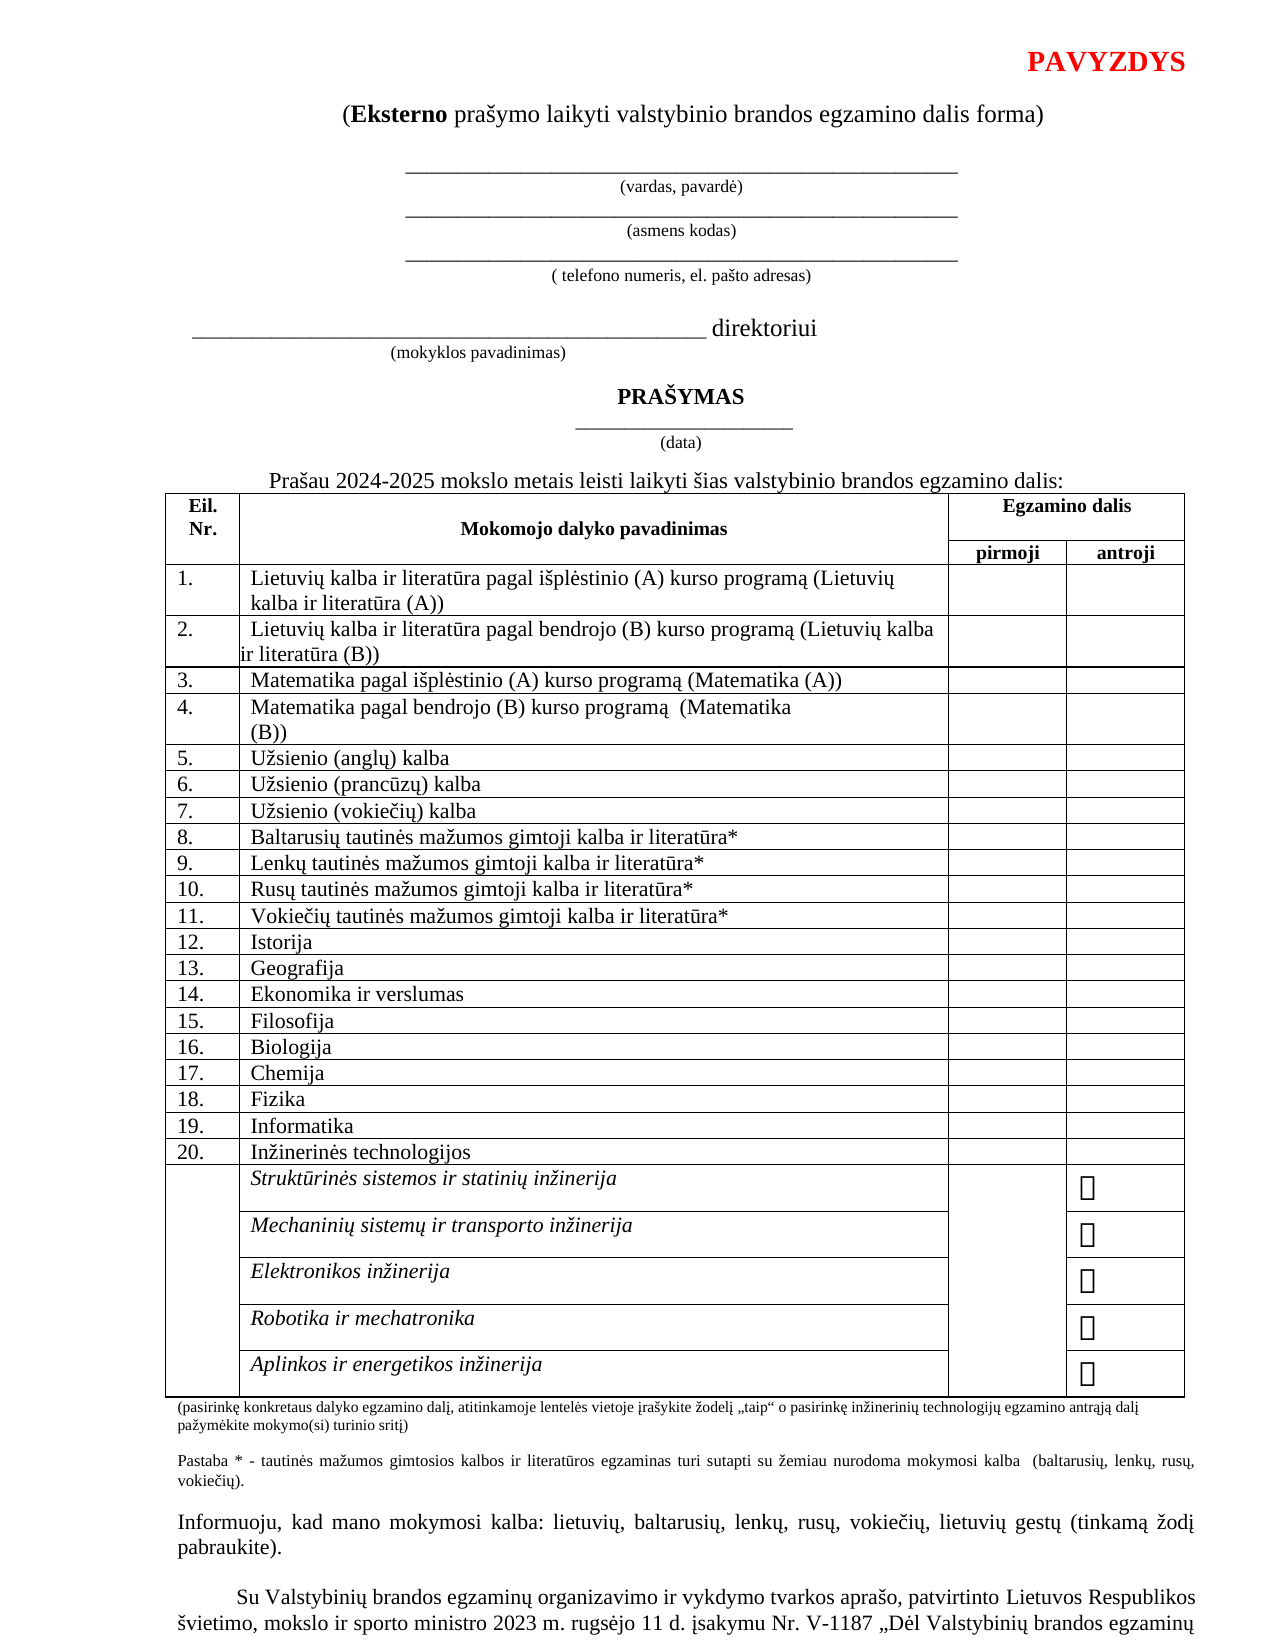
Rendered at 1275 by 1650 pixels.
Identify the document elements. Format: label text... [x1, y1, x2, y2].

table_cell Istorija [240, 929, 948, 954]
table_cell [166, 1086, 239, 1112]
table_cell Užsienio (prancūzų) kalba [240, 771, 948, 797]
table_cell [166, 876, 239, 902]
table_cell [1067, 850, 1184, 875]
table_cell [1067, 929, 1184, 954]
text Informuoju, kad mano mokymosi kalba: lietuvių, baltarusių, lenkų, rusų, vokiečių, lietuvių gestų (tinkamą žodį pabraukite). [177, 1509, 1196, 1559]
table_cell Struktūrinės sistemos ir statinių inžinerija [240, 1165, 948, 1211]
text (asmens kodas) [177, 220, 1186, 240]
table_cell [949, 1008, 1066, 1033]
table_cell [949, 1139, 1066, 1164]
table_cell  [1067, 1351, 1184, 1396]
table_cell [949, 903, 1066, 928]
table_cell Mechaninių sistemų ir transporto inžinerija [240, 1212, 948, 1257]
table_header Egzamino dalis [949, 494, 1184, 540]
table_cell [1067, 745, 1184, 770]
table_cell [1067, 1139, 1184, 1164]
table_cell [949, 824, 1066, 849]
table_cell [166, 798, 239, 823]
table_cell Biologija [240, 1034, 948, 1059]
table_cell [949, 1165, 1066, 1396]
table_cell [1067, 668, 1184, 693]
table_cell [166, 929, 239, 954]
table_cell Geografija [240, 955, 948, 980]
table_cell Robotika ir mechatronika [240, 1305, 948, 1350]
table_cell [166, 1008, 239, 1033]
table_cell [1067, 1113, 1184, 1138]
table_cell Ekonomika ir verslumas [240, 981, 948, 1007]
table_cell  [1067, 1258, 1184, 1303]
table_cell [166, 771, 239, 797]
table_cell [949, 1086, 1066, 1112]
text ______________________ [177, 409, 1186, 432]
table_cell [1067, 903, 1184, 928]
table_cell [1067, 798, 1184, 823]
table_cell [949, 565, 1066, 615]
table_cell Lenkų tautinės mažumos gimtoji kalba ir literatūra* [240, 850, 948, 875]
text _____________________________________________________ [177, 240, 1186, 264]
table_cell Aplinkos ir energetikos inžinerija [240, 1351, 948, 1396]
text ____________________________________________________ direktoriui [177, 313, 1039, 342]
table_cell [166, 694, 239, 744]
table_cell [1067, 1008, 1184, 1033]
table_cell [949, 955, 1066, 980]
table_cell [166, 955, 239, 980]
table_cell [949, 1113, 1066, 1138]
table_header Eil. Nr. [166, 494, 239, 563]
table_cell [1067, 1034, 1184, 1059]
table_cell [949, 798, 1066, 823]
table_cell Matematika pagal bendrojo (B) kurso programą (Matematika (B)) [240, 694, 948, 744]
table_cell [1067, 876, 1184, 902]
table_cell [949, 929, 1066, 954]
table_cell [166, 1060, 239, 1085]
table_cell [1067, 955, 1184, 980]
table_cell [166, 981, 239, 1007]
table_cell [166, 850, 239, 875]
table_cell [166, 745, 239, 770]
table_cell Rusų tautinės mažumos gimtoji kalba ir literatūra* [240, 876, 948, 902]
table_cell [166, 1113, 239, 1138]
text _____________________________________________________ [177, 152, 1186, 176]
table_cell [1067, 981, 1184, 1007]
table_cell Lietuvių kalba ir literatūra pagal išplėstinio (A) kurso programą (Lietuvių kalba ir literatūra (A)) [240, 565, 948, 615]
table_cell Užsienio (anglų) kalba [240, 745, 948, 770]
table_cell [1067, 616, 1184, 666]
table_cell [166, 903, 239, 928]
table_cell [166, 824, 239, 849]
table_header Mokomojo dalyko pavadinimas [240, 494, 948, 563]
table_header (Eksterno prašymo laikyti valstybinio brandos egzamino dalis forma) [166, 78, 1192, 127]
text PRAŠYMAS [177, 383, 1184, 409]
table_cell Informatika [240, 1113, 948, 1138]
text (pasirinkę konkretaus dalyko egzamino dalį, atitinkamoje lentelės vietoje įrašykite žodelį „taip“ o pasirinkę inžinerinių technologijų egzamino antrąją dalį pažymėkite mokymo(si) turinio sritį) [177, 1398, 1184, 1433]
table_cell Chemija [240, 1060, 948, 1085]
table_cell  [1067, 1305, 1184, 1350]
table_cell [1067, 694, 1184, 744]
table_cell Užsienio (vokiečių) kalba [240, 798, 948, 823]
text _____________________________________________________ [177, 196, 1186, 220]
table_cell [949, 668, 1066, 693]
table_cell [166, 668, 239, 693]
table_cell  [1067, 1212, 1184, 1257]
table_cell Vokiečių tautinės mažumos gimtoji kalba ir literatūra* [240, 903, 948, 928]
table_cell [166, 565, 239, 615]
table_cell [1067, 1086, 1184, 1112]
table_cell [949, 981, 1066, 1007]
table_cell Baltarusių tautinės mažumos gimtoji kalba ir literatūra* [240, 824, 948, 849]
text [177, 1584, 1196, 1610]
table_cell Matematika pagal išplėstinio (A) kurso programą (Matematika (A)) [240, 668, 948, 693]
table_cell [1067, 824, 1184, 849]
table_cell [166, 616, 239, 666]
table_cell Elektronikos inžinerija [240, 1258, 948, 1303]
table_cell pirmoji [949, 541, 1066, 563]
table_cell  [1067, 1165, 1184, 1211]
table_cell antroji [1067, 541, 1184, 563]
table_cell [949, 745, 1066, 770]
table_cell [1067, 565, 1184, 615]
table_cell Fizika [240, 1086, 948, 1112]
table_cell [949, 1034, 1066, 1059]
table_cell [949, 771, 1066, 797]
table_cell [949, 1060, 1066, 1085]
table_cell [1067, 1060, 1184, 1085]
text (vardas, pavardė) [177, 176, 1186, 196]
table_cell [166, 1139, 239, 1164]
text Prašau 2024-2025 mokslo metais leisti laikyti šias valstybinio brandos egzamino dalis: [177, 467, 1197, 493]
text ( telefono numeris, el. pašto adresas) [177, 264, 1186, 285]
text PAVYZDYS [177, 44, 1186, 78]
table_cell Lietuvių kalba ir literatūra pagal bendrojo (B) kurso programą (Lietuvių kalba ir literatūra (B)) [240, 616, 948, 666]
table_cell [166, 1034, 239, 1059]
text (mokyklos pavadinimas) [364, 342, 1039, 362]
table_cell [949, 616, 1066, 666]
table_cell [949, 876, 1066, 902]
table_cell [1067, 771, 1184, 797]
text Pastaba * - tautinės mažumos gimtosios kalbos ir literatūros egzaminas turi sutapti su žemiau nurodoma mokymosi kalba (baltarusių, lenkų, rusų, vokiečių). [177, 1451, 1196, 1489]
table_cell [949, 850, 1066, 875]
text (data) [177, 432, 1184, 452]
table_cell Filosofija [240, 1008, 948, 1033]
table_cell [166, 1165, 239, 1396]
table_cell [949, 694, 1066, 744]
table_cell Inžinerinės technologijos [240, 1139, 948, 1164]
